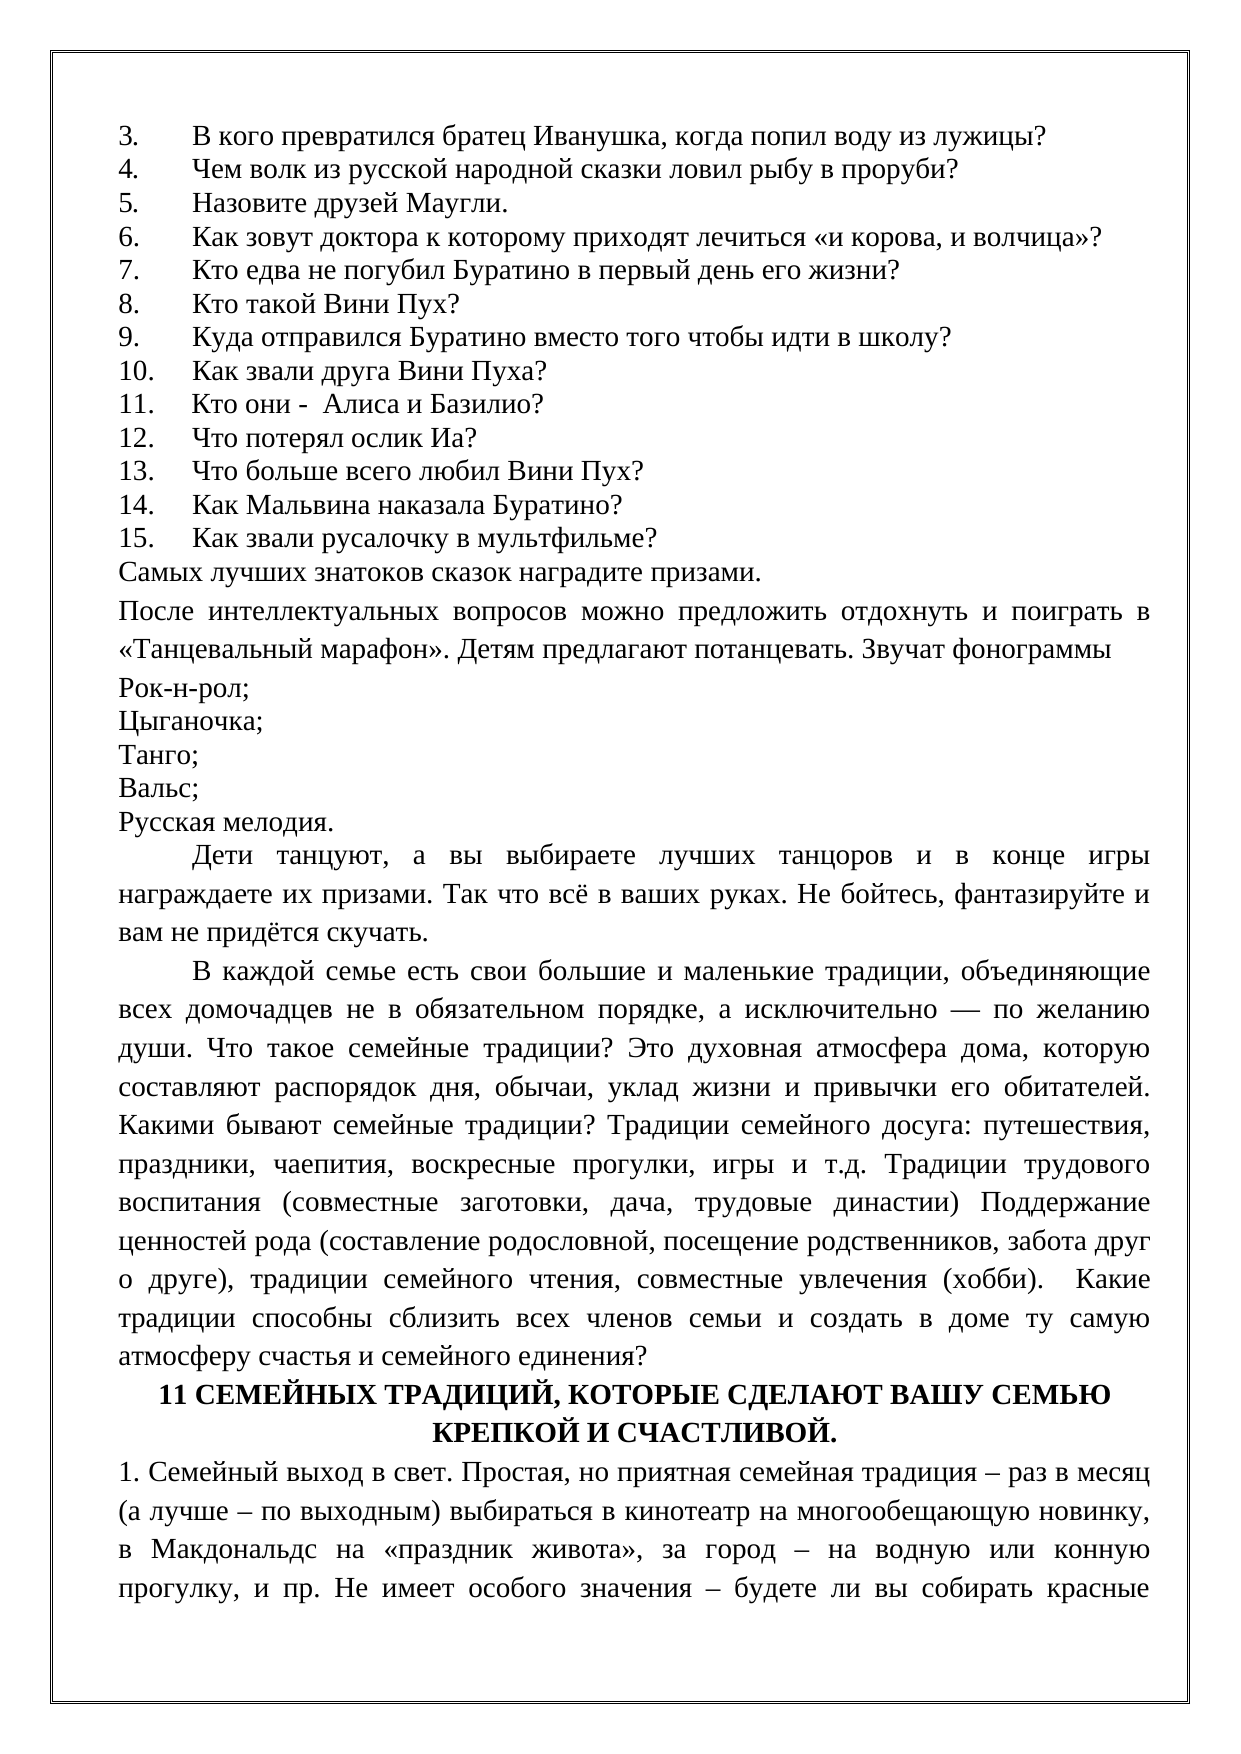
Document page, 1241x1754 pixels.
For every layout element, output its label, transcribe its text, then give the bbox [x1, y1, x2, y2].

list Как звали русалочку в мультфильме? [118, 521, 1152, 554]
text После интеллектуальных вопросов можно предложить отдохнуть и поиграть в «Танцевальный марафон». Детям предлагают потанцевать. Звучат фонограммы [118, 593, 1152, 665]
text Самых лучших знатоков сказок наградите призами. [118, 554, 1152, 588]
text Вальс; [118, 770, 1152, 804]
text В каждой семье есть свои большие и маленькие традиции, объединяющие всех домочадцев не в обязательном порядке, а исключительно — по желанию души. Что такое семейные традиции? Это духовная атмосфера дома, которую составляют распорядок дня, обычаи, уклад жизни и привычки его обитателей. Какими бывают семейные традиции? Традиции семейного досуга: путешествия, праздники, чаепития, воскресные прогулки, игры и т.д. Традиции трудового воспитания (совместные заготовки, дача, трудовые династии) Поддержание ценностей рода (составление родословной, посещение родственников, забота друг о друге), традиции семейного чтения, совместные увлечения (хобби). Какие традиции способны сблизить всех членов семьи и создать в доме ту самую атмосферу счастья и семейного единения? [118, 953, 1152, 1372]
list Куда отправился Буратино вместо того чтобы идти в школу? [118, 319, 1152, 353]
text Танго; [118, 737, 1152, 770]
text Русская мелодия. [118, 804, 1152, 837]
text Рок-н-рол; [118, 670, 1152, 703]
text Дети танцуют, а вы выбираете лучших танцоров и в конце игры награждаете их призами. Так что всё в ваших руках. Не бойтесь, фантазируйте и вам не придётся скучать. [118, 837, 1152, 948]
list Чем волк из русской народной сказки ловил рыбу в проруби? [118, 152, 1152, 185]
list Что потерял ослик Иа? [118, 420, 1152, 453]
list Кто такой Вини Пух? [118, 286, 1152, 319]
list Как зовут доктора к которому приходят лечиться «и корова, и волчица»? [118, 219, 1152, 252]
list Кто едва не погубил Буратино в первый день его жизни? [118, 252, 1152, 286]
text 11 СЕМЕЙНЫХ ТРАДИЦИЙ, КОТОРЫЕ СДЕЛАЮТ ВАШУ СЕМЬЮ КРЕПКОЙ И СЧАСТЛИВОЙ. [130, 1377, 1140, 1449]
text Цыганочка; [118, 703, 1152, 737]
list Что больше всего любил Вини Пух? [118, 453, 1152, 487]
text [118, 1454, 1152, 1603]
list В кого превратился братец Иванушка, когда попил воду из лужицы? [118, 118, 1152, 152]
text 11. Кто они - Алиса и Базилио? [118, 386, 1152, 420]
list Как Мальвина наказала Буратино? [118, 487, 1152, 521]
list Как звали друга Вини Пуха? [118, 353, 1152, 386]
list Назовите друзей Маугли. [118, 185, 1152, 219]
